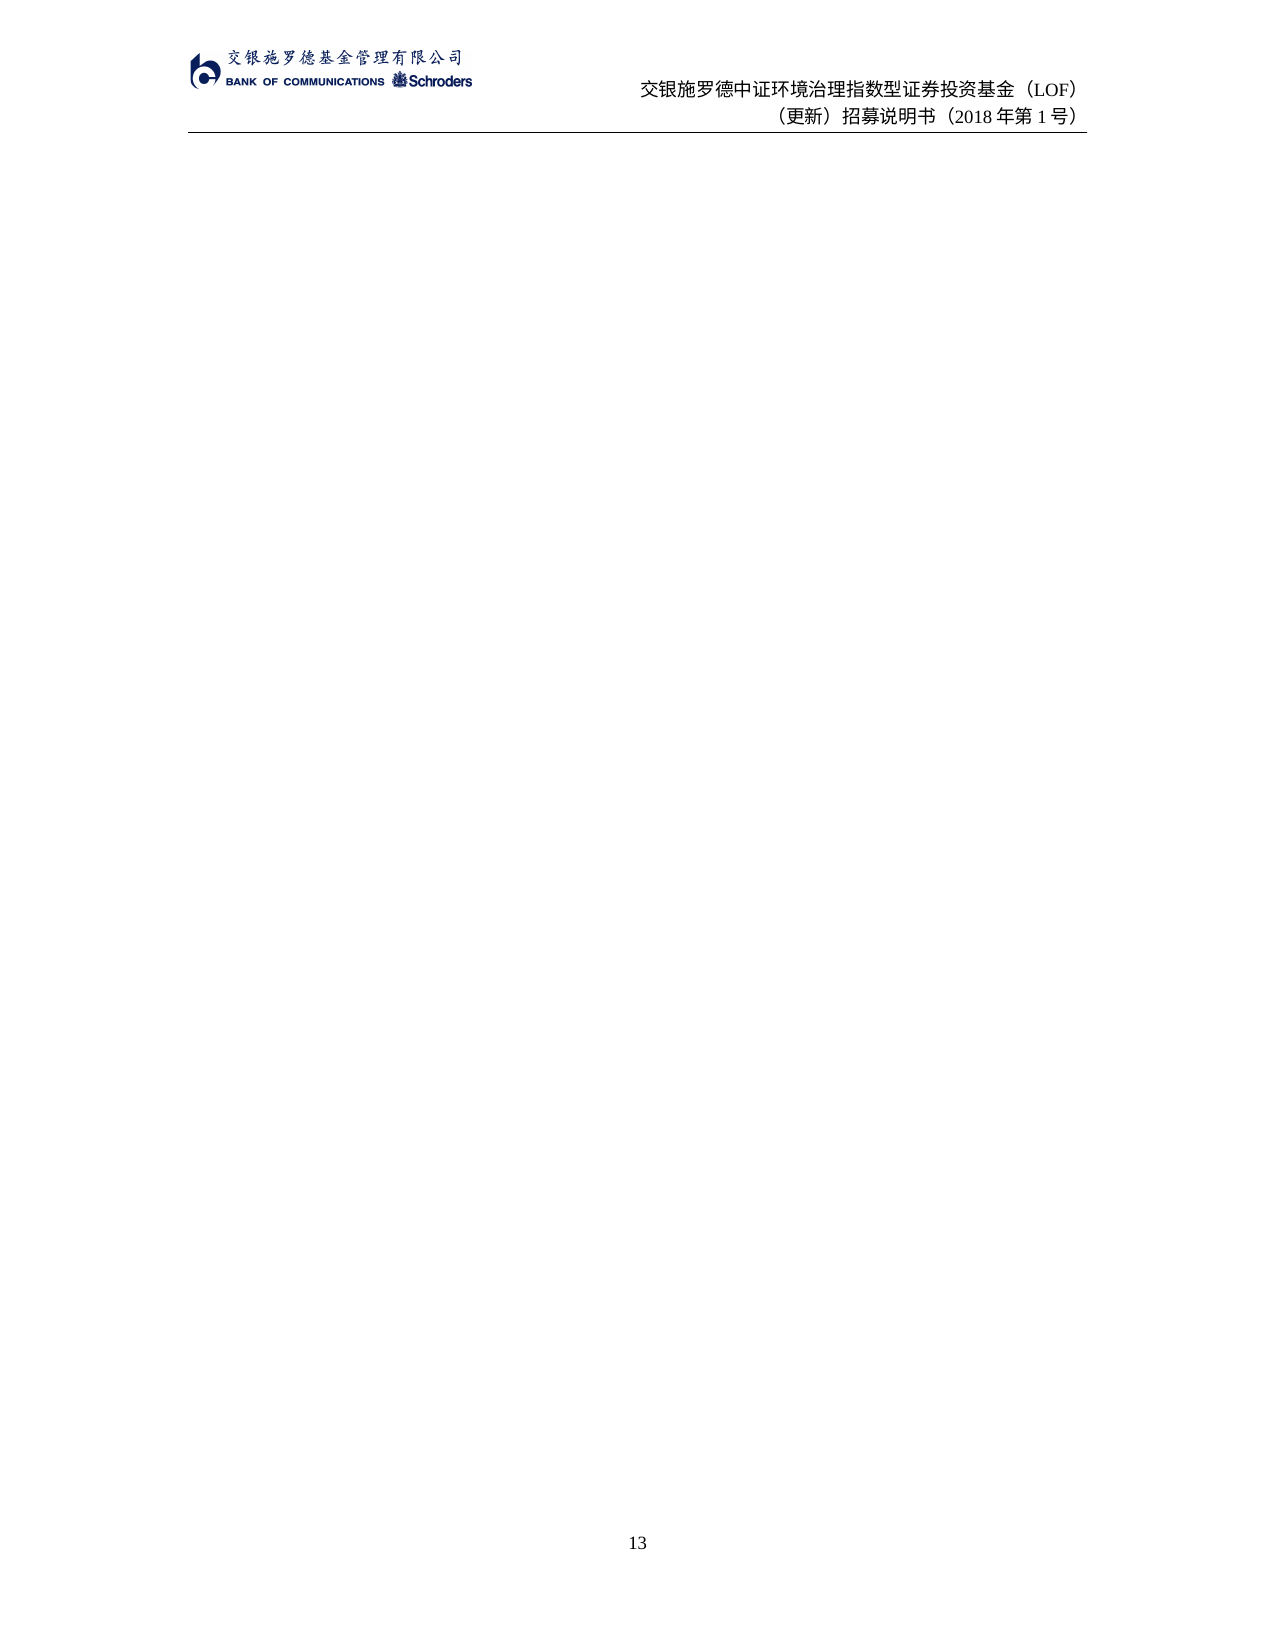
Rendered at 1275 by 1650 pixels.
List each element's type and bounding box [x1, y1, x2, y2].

picture [190, 50, 472, 89]
